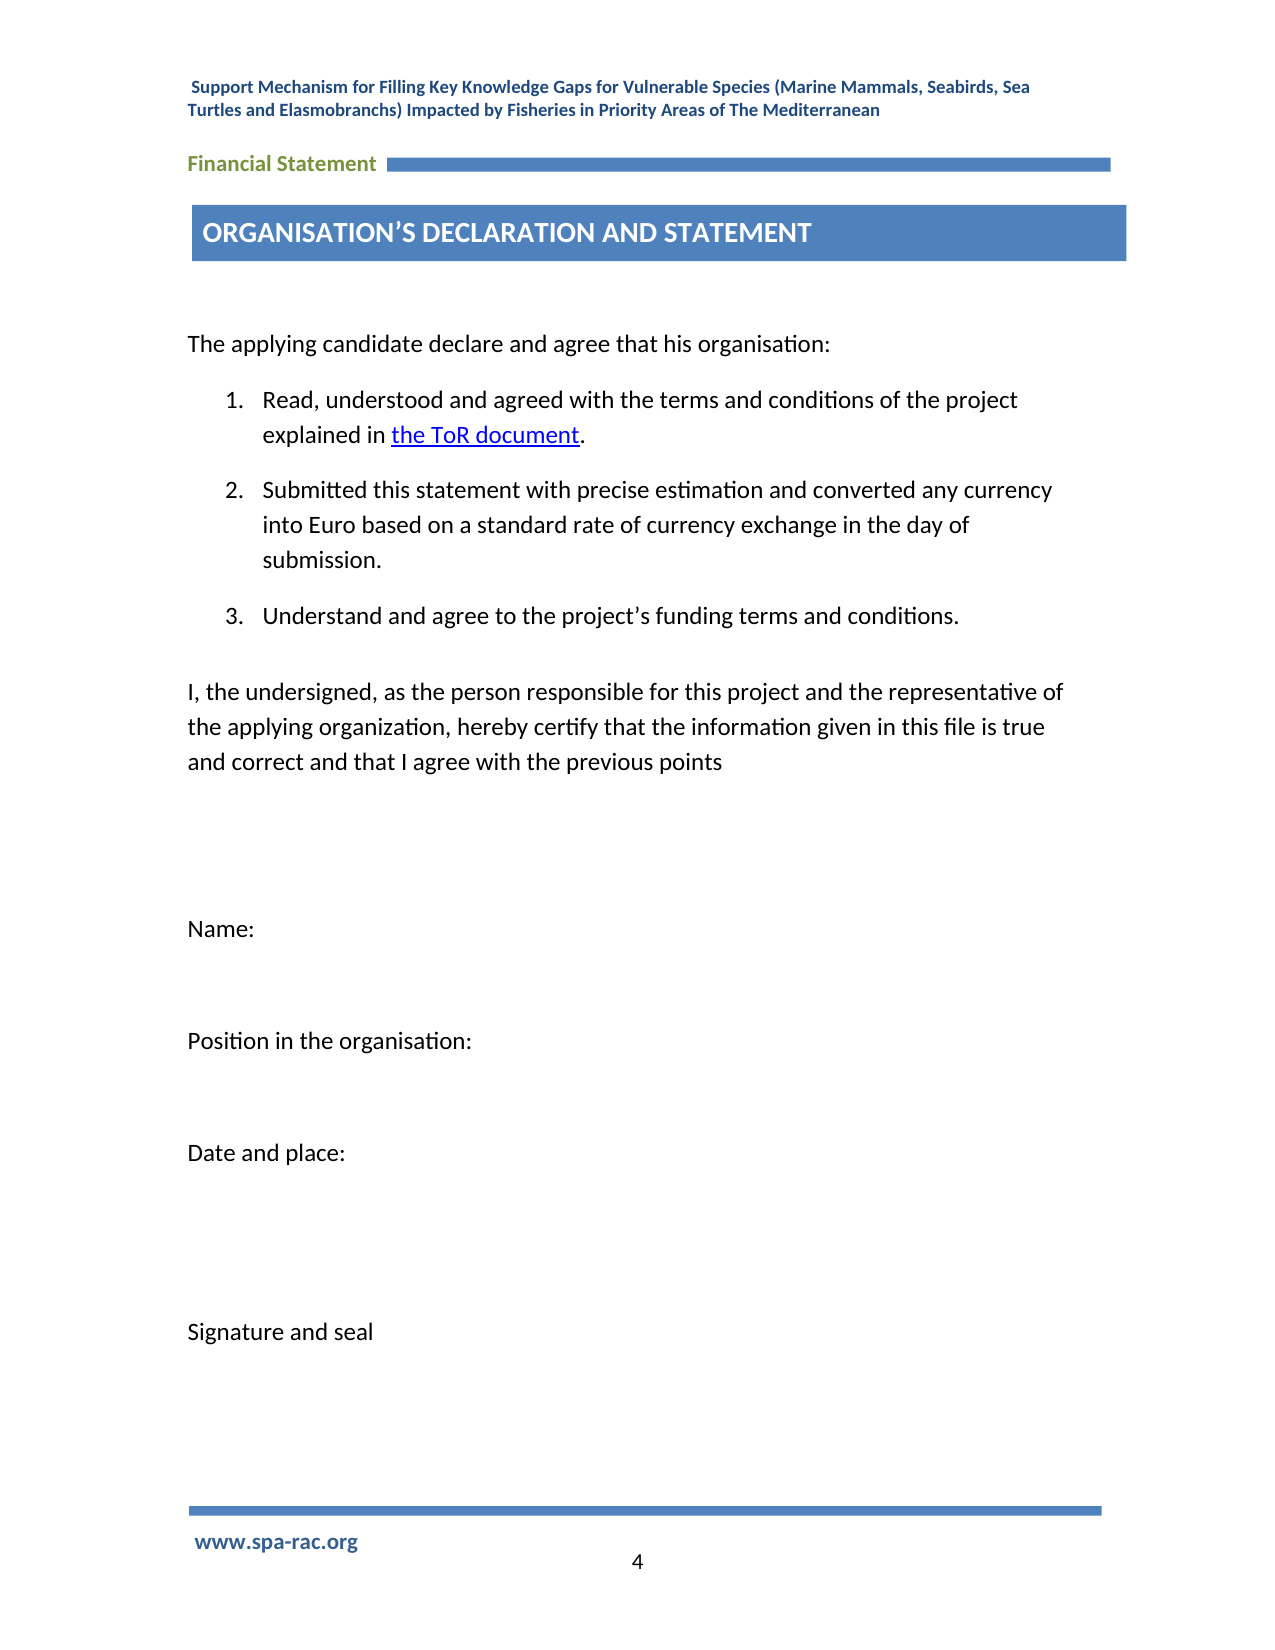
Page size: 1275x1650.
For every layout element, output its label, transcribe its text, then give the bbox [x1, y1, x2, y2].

list Read, understood and agreed with the terms and conditions of the project explained in the ToR document. [225, 384, 1087, 450]
text I, the undersigned, as the person responsible for this project and the representative of the applying organization, hereby certify that the information given in this file is true and correct and that I agree with the previous points [187, 676, 1087, 777]
text Signature and seal [187, 1316, 1087, 1347]
text Date and place: [187, 1137, 1087, 1167]
text The applying candidate declare and agree that his organisation: [187, 328, 1087, 359]
list Understand and agree to the project’s funding terms and conditions. [225, 600, 1087, 630]
list Submitted this statement with precise estimation and converted any currency into Euro based on a standard rate of currency exchange in the day of submission. [225, 474, 1087, 575]
text Name: [187, 913, 1087, 944]
text Position in the organisation: [187, 1025, 1087, 1056]
